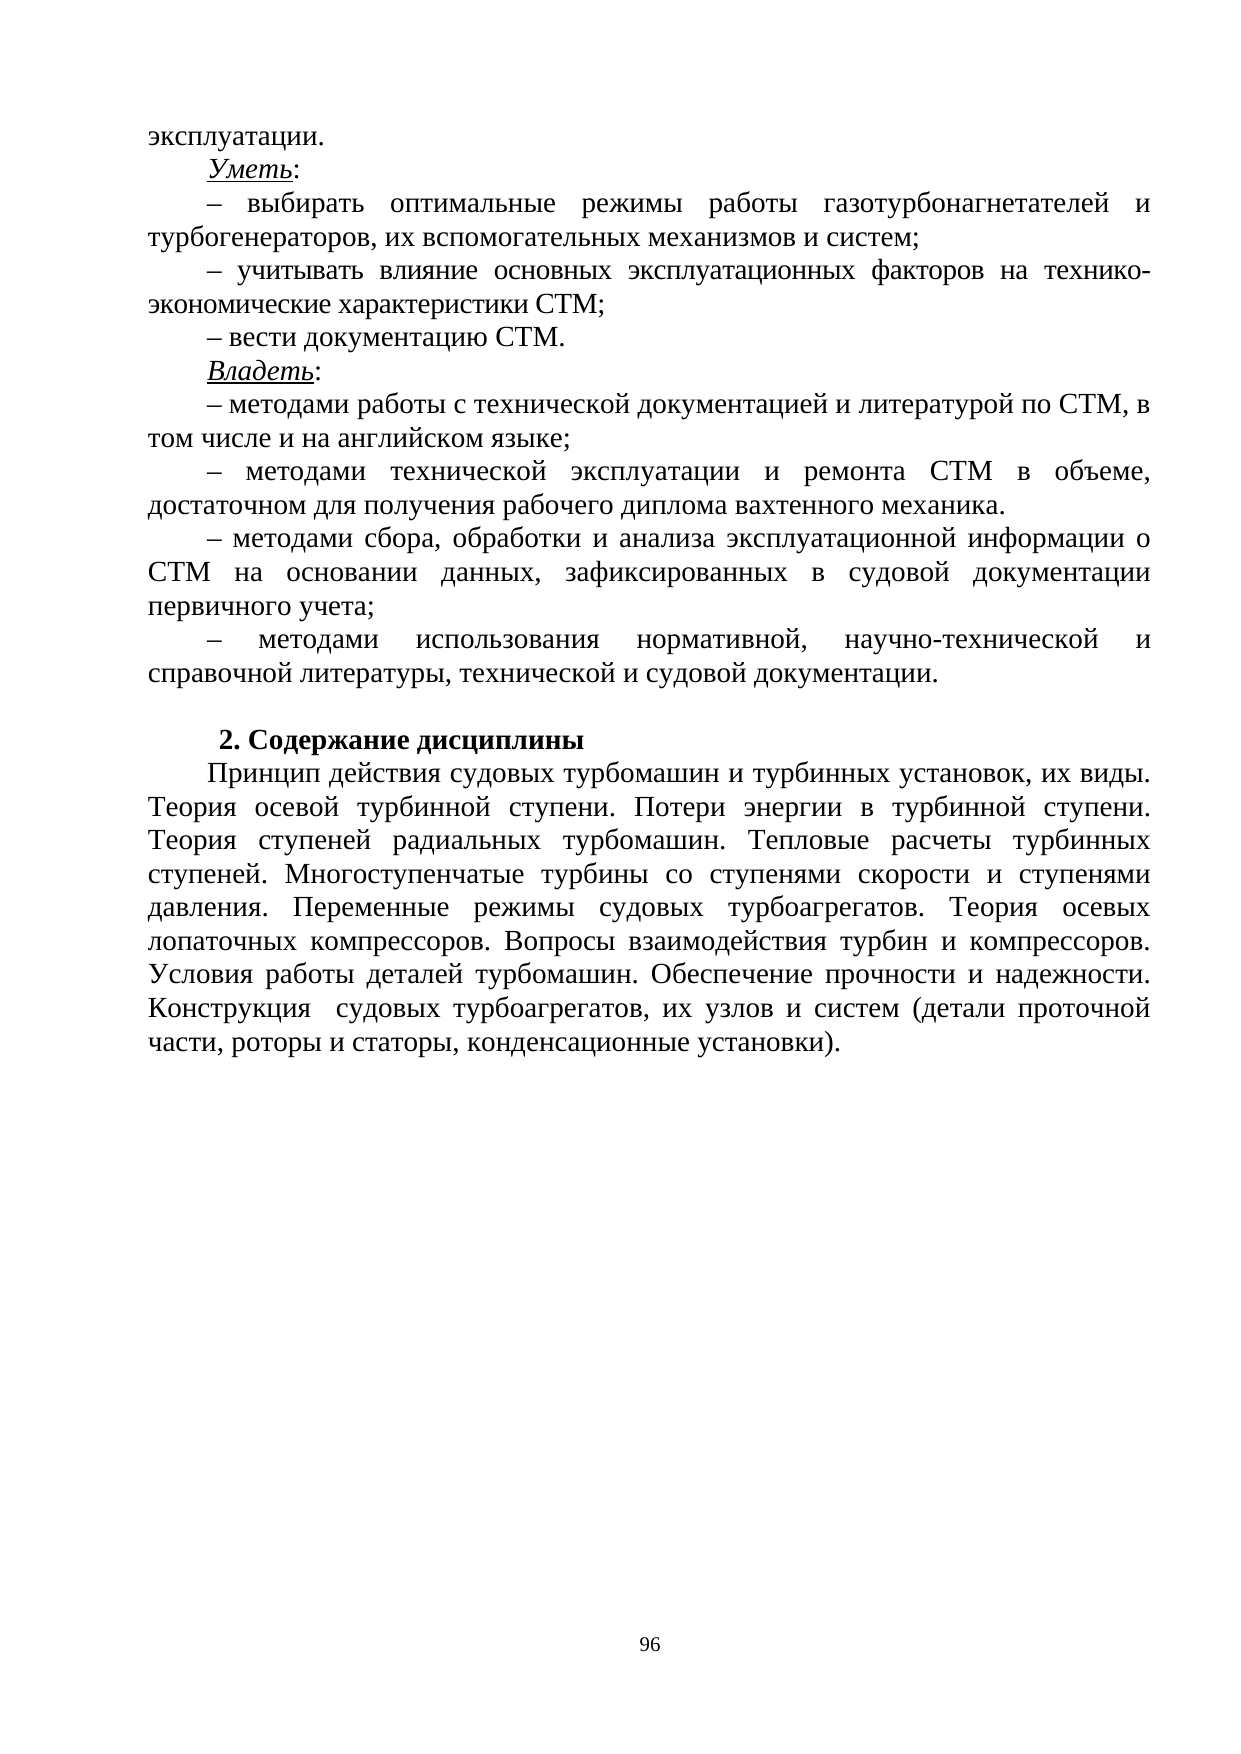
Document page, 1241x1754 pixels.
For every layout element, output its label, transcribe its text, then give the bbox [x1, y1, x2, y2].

text 2. Содержание дисциплины [148, 722, 1137, 755]
text – методами использования нормативной, научно-технической и справочной литературы, технической и судовой документации. [148, 621, 1152, 688]
text – методами сбора, обработки и анализа эксплуатационной информации о СТМ на основании данных, зафиксированных в судовой документации первичного учета; [148, 521, 1152, 621]
text Уметь: [148, 152, 1152, 185]
text – методами работы с технической документацией и литературой по СТМ, в том числе и на английском языке; [148, 386, 1152, 453]
text Владеть: [148, 353, 1152, 386]
text – вести документацию СТМ. [148, 319, 1152, 353]
text Принцип действия судовых турбомашин и турбинных установок, их виды. Теория осевой турбинной ступени. Потери энергии в турбинной ступени. Теория ступеней радиальных турбомашин. Тепловые расчеты турбинных ступеней. Многоступенчатые турбины со ступенями скорости и ступенями давления. Переменные режимы судовых турбоагрегатов. Теория осевых лопаточных компрессоров. Вопросы взаимодействия турбин и компрессоров. Условия работы деталей турбомашин. Обеспечение прочности и надежности. Конструкция судовых турбоагрегатов, их узлов и систем (детали проточной части, роторы и статоры, конденсационные установки). [148, 755, 1152, 1057]
text – методами технической эксплуатации и ремонта СТМ в объеме, достаточном для получения рабочего диплома вахтенного механика. [148, 453, 1152, 521]
text – выбирать оптимальные режимы работы газотурбонагнетателей и турбогенераторов, их вспомогательных механизмов и систем; [148, 185, 1152, 252]
text – учитывать влияние основных эксплуатационных факторов на технико-экономические характеристики СТМ; [148, 252, 1152, 319]
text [148, 118, 1152, 152]
